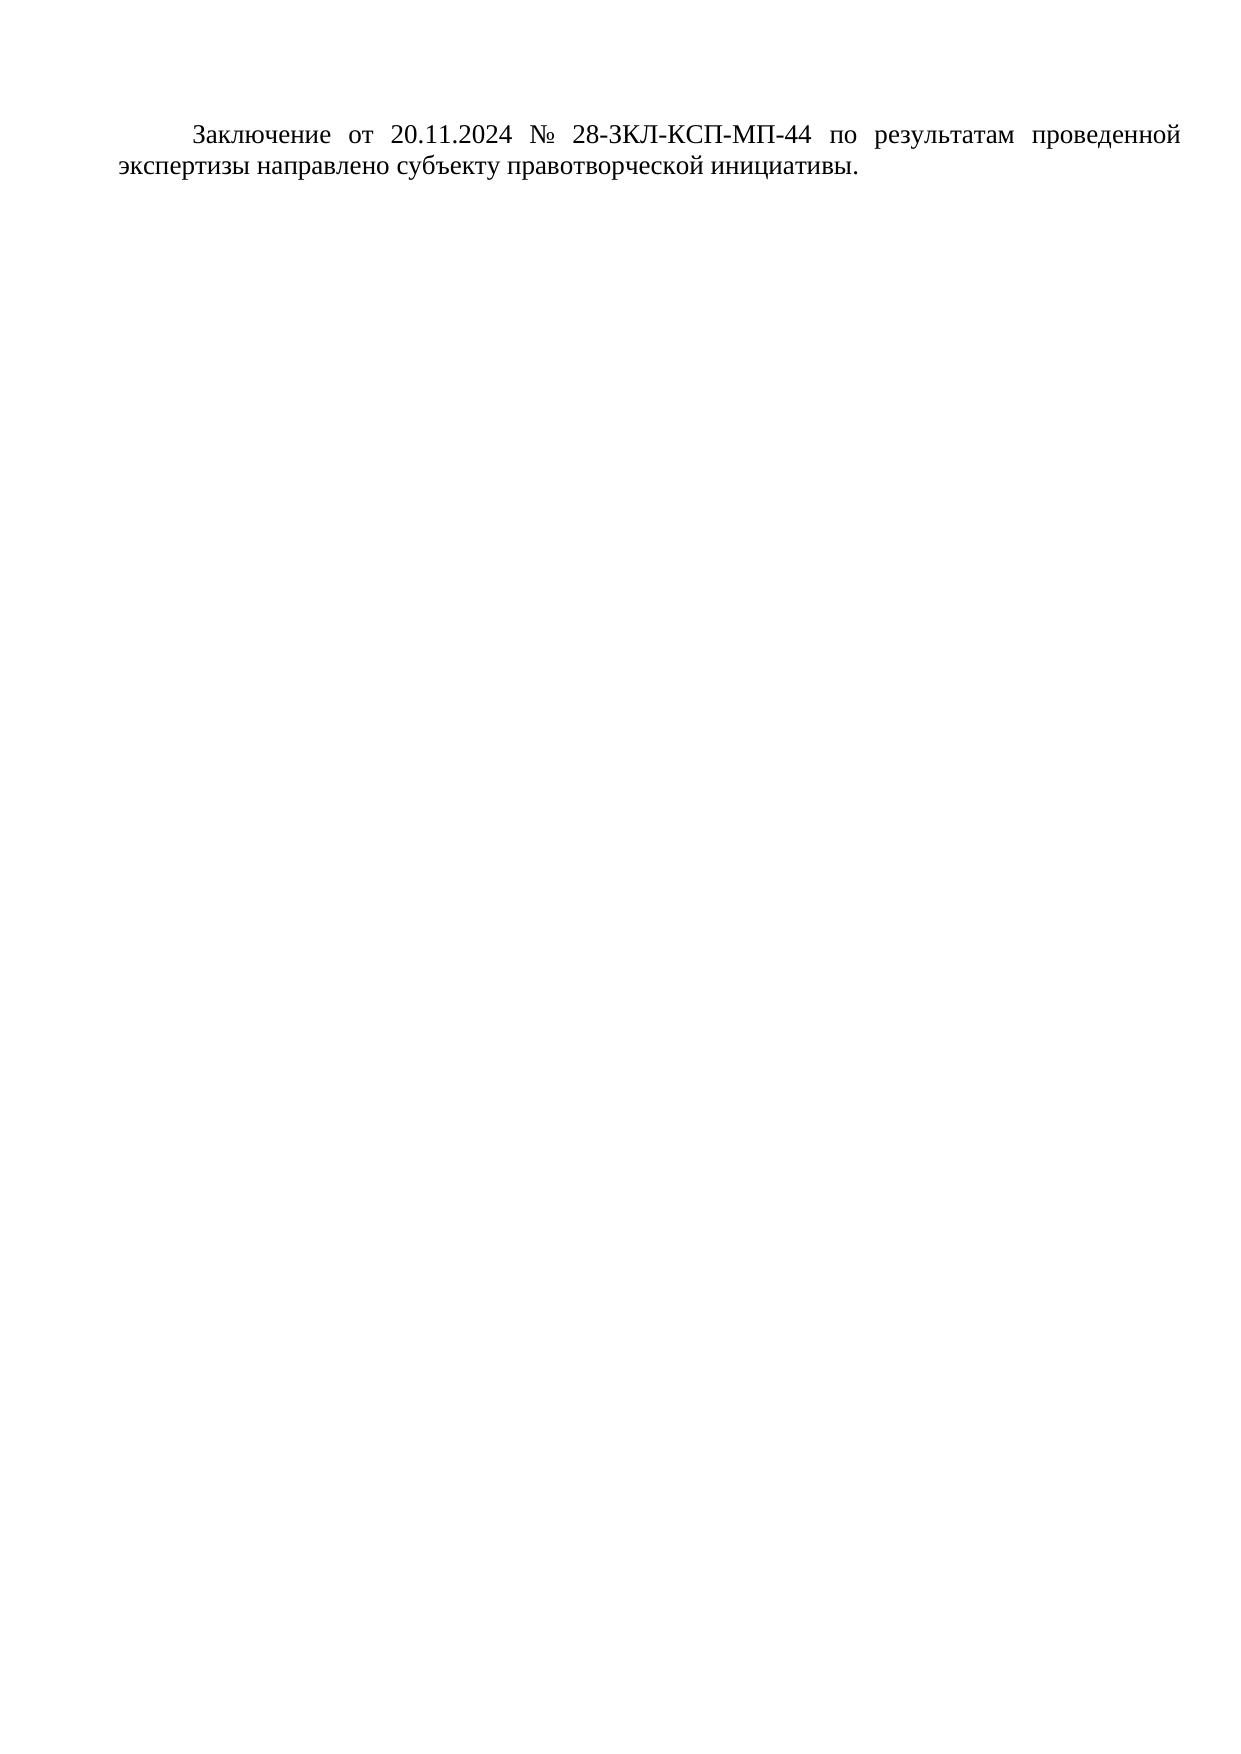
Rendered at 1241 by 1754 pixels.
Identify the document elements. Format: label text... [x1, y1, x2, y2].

text Заключение от 20.11.2024 № 28-ЗКЛ-КСП-МП-44 по результатам проведенной экспертизы направлено субъекту правотворческой инициативы. [118, 118, 1181, 180]
